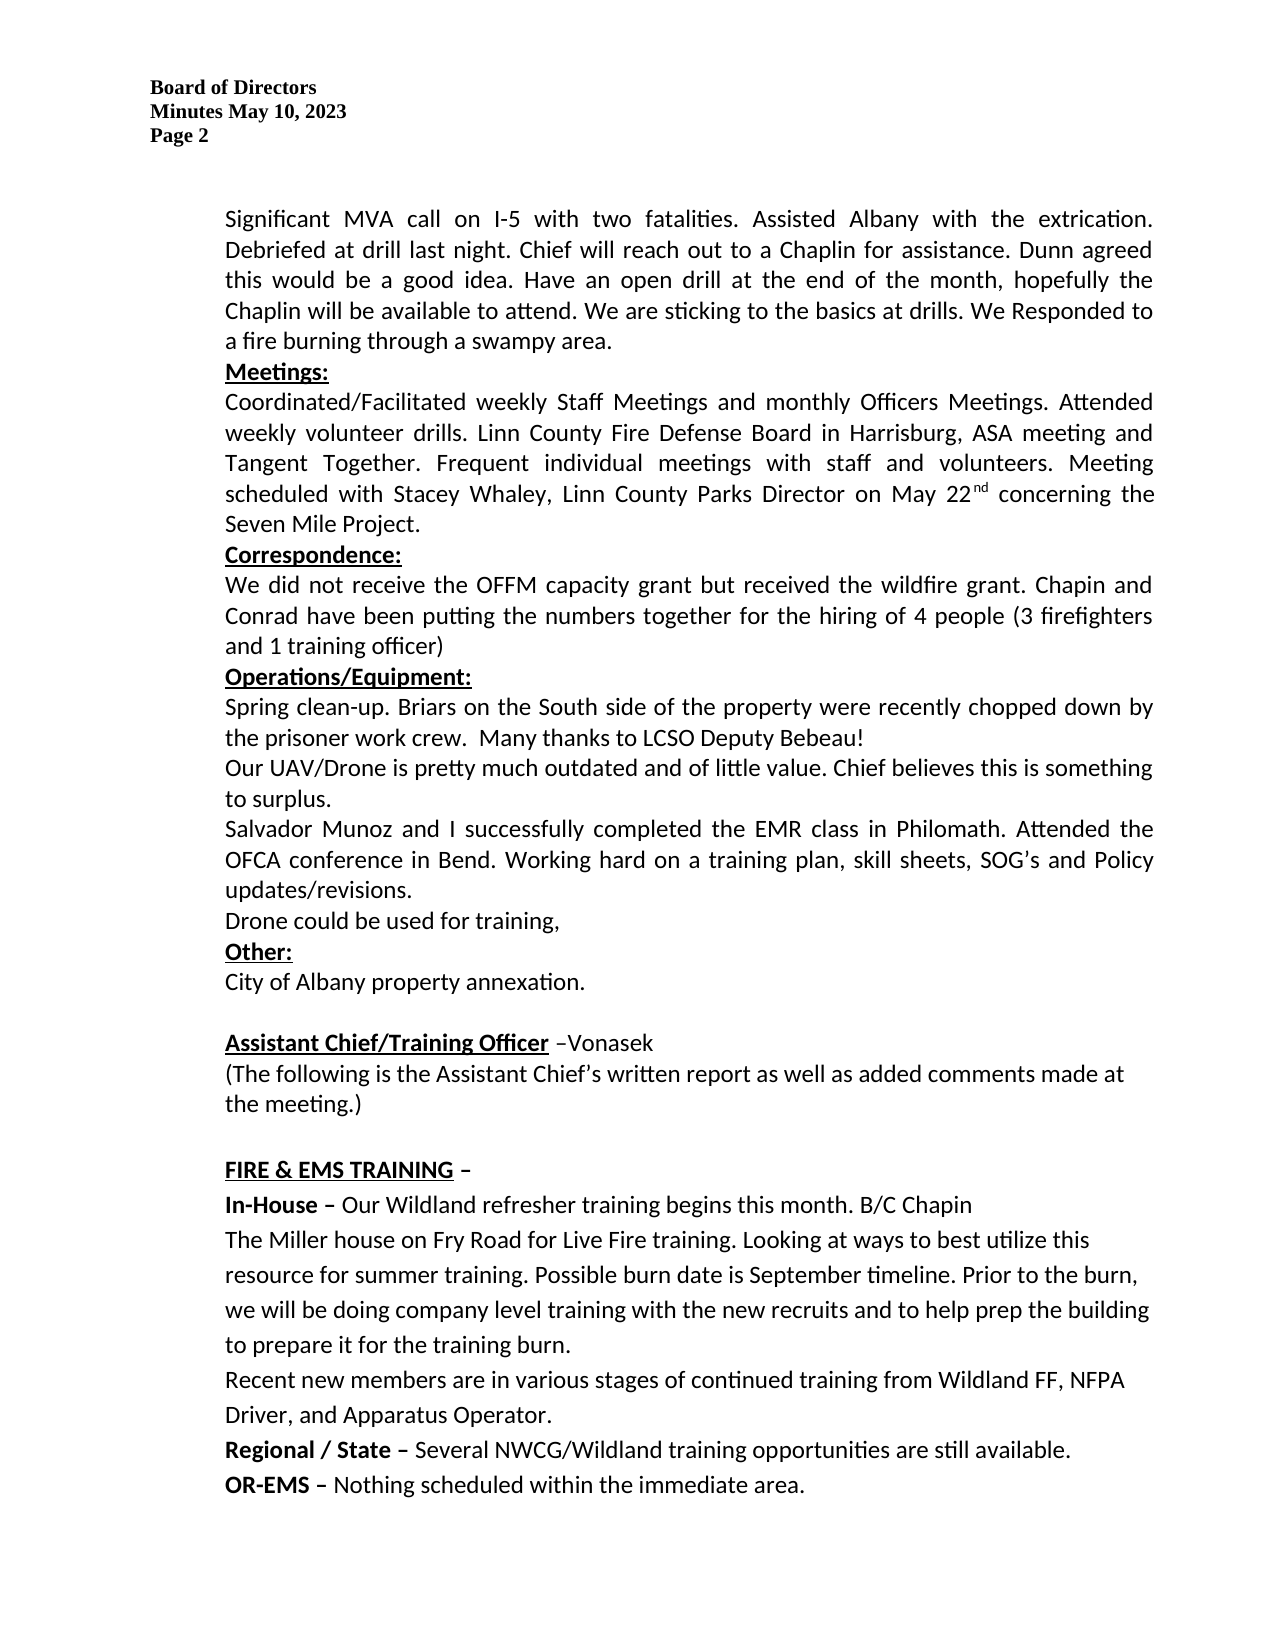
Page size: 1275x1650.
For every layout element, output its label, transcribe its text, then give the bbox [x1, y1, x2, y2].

text Operations/Equipment: [225, 661, 1155, 692]
text In-House – Our Wildland refresher training begins this month. B/C Chapin [150, 1189, 1155, 1219]
text Assistant Chief/Training Officer –Vonasek [225, 1027, 1155, 1058]
text Other: [225, 936, 1155, 966]
text The Miller house on Fry Road for Live Fire training. Looking at ways to best utilize this resource for summer training. Possible burn date is September timeline. Prior to the burn, we will be doing company level training with the new recruits and to help prep the building to prepare it for the training burn. [225, 1224, 1155, 1359]
text Correspondence: [225, 539, 1155, 569]
text Drone could be used for training, [225, 905, 1155, 936]
text We did not receive the OFFM capacity grant but received the wildfire grant. Chapin and Conrad have been putting the numbers together for the hiring of 4 people (3 firefighters and 1 training officer) [225, 569, 1155, 661]
text FIRE & EMS TRAINING – [150, 1154, 1155, 1184]
text City of Albany property annexation. [225, 966, 1155, 997]
text Our UAV/Drone is pretty much outdated and of little value. Chief believes this is something to surplus. [225, 753, 1155, 814]
text Spring clean-up. Briars on the South side of the property were recently chopped down by the prisoner work crew. Many thanks to LCSO Deputy Bebeau! [225, 692, 1155, 753]
text Recent new members are in various stages of continued training from Wildland FF, NFPA Driver, and Apparatus Operator. [225, 1364, 1155, 1429]
text Regional / State – Several NWCG/Wildland training opportunities are still available. [150, 1434, 1155, 1464]
text Significant MVA call on I-5 with two fatalities. Assisted Albany with the extrication. Debriefed at drill last night. Chief will reach out to a Chaplin for assistance. Dunn agreed this would be a good idea. Have an open drill at the end of the month, hopefully the Chaplin will be available to attend. We are sticking to the basics at drills. We Responded to a fire burning through a swampy area. [225, 203, 1155, 356]
text Meetings: [225, 356, 1155, 386]
text (The following is the Assistant Chief’s written report as well as added comments made at the meeting.) [225, 1058, 1155, 1119]
text Coordinated/Facilitated weekly Staff Meetings and monthly Officers Meetings. Attended weekly volunteer drills. Linn County Fire Defense Board in Harrisburg, ASA meeting and Tangent Together. Frequent individual meetings with staff and volunteers. Meeting scheduled with Stacey Whaley, Linn County Parks Director on May 22nd concerning the Seven Mile Project. [225, 386, 1155, 539]
text OR-EMS – Nothing scheduled within the immediate area. [225, 1469, 1155, 1499]
text Salvador Munoz and I successfully completed the EMR class in Philomath. Attended the OFCA conference in Bend. Working hard on a training plan, skill sheets, SOG’s and Policy updates/revisions. [225, 814, 1155, 905]
